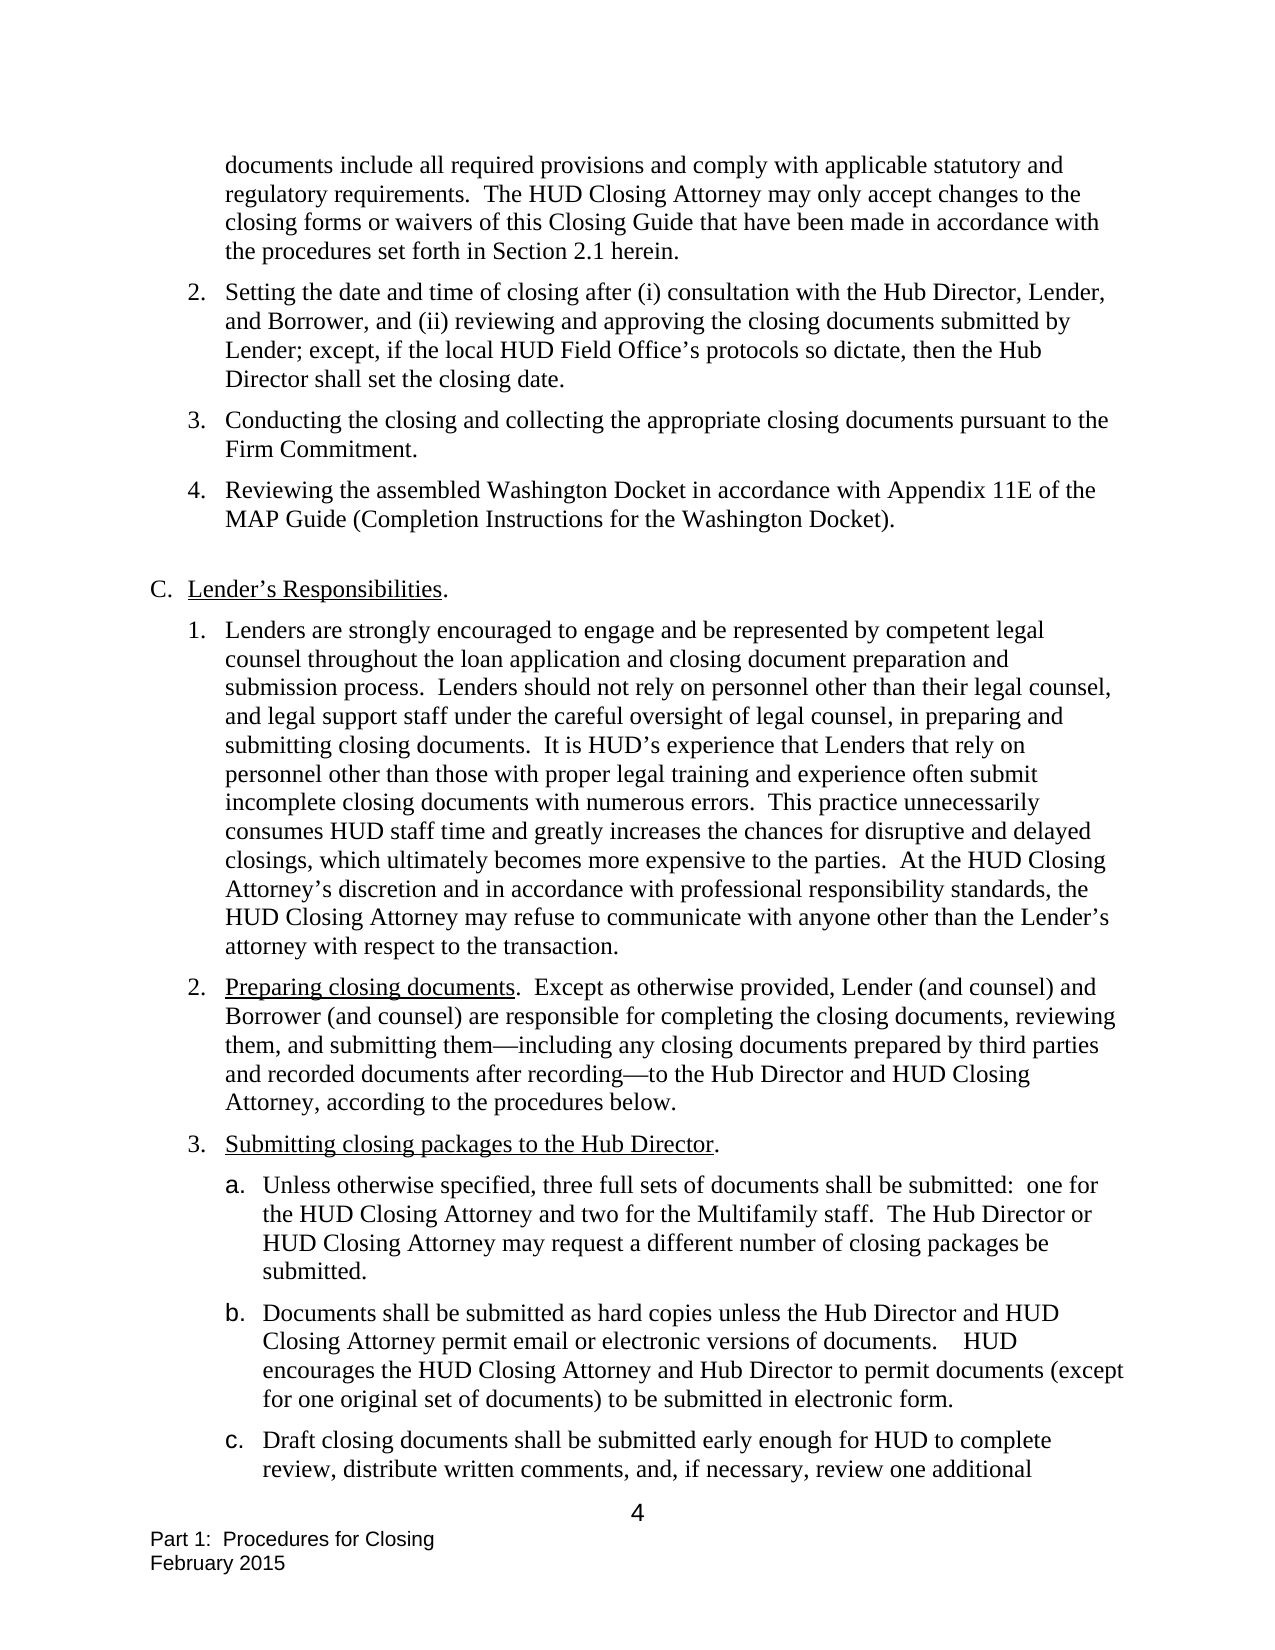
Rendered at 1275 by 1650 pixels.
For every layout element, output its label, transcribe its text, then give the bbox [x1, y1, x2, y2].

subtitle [187, 150, 1125, 265]
subtitle Reviewing the assembled Washington Docket in accordance with Appendix 11E of the MAP Guide (Completion Instructions for the Washington Docket). [187, 475, 1125, 532]
subtitle Lender’s Responsibilities. [150, 574, 1125, 602]
subtitle Conducting the closing and collecting the appropriate closing documents pursuant to the Firm Commitment. [187, 405, 1125, 462]
subtitle Lenders are strongly encouraged to engage and be represented by competent legal counsel throughout the loan application and closing document preparation and submission process. Lenders should not rely on personnel other than their legal counsel, and legal support staff under the careful oversight of legal counsel, in preparing and submitting closing documents. It is HUD’s experience that Lenders that rely on personnel other than those with proper legal training and experience often submit incomplete closing documents with numerous errors. This practice unnecessarily consumes HUD staff time and greatly increases the chances for disruptive and delayed closings, which ultimately becomes more expensive to the parties. At the HUD Closing Attorney’s discretion and in accordance with professional responsibility standards, the HUD Closing Attorney may refuse to communicate with anyone other than the Lender’s attorney with respect to the transaction. [187, 615, 1125, 960]
subtitle Documents shall be submitted as hard copies unless the Hub Director and HUD Closing Attorney permit email or electronic versions of documents. HUD encourages the HUD Closing Attorney and Hub Director to permit documents (except for one original set of documents) to be submitted in electronic form. [225, 1298, 1125, 1413]
subtitle Submitting closing packages to the Hub Director. [187, 1129, 1125, 1157]
subtitle Unless otherwise specified, three full sets of documents shall be submitted: one for the HUD Closing Attorney and two for the Multifamily staff. The Hub Director or HUD Closing Attorney may request a different number of closing packages be submitted. [225, 1170, 1125, 1285]
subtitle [225, 1425, 1125, 1483]
subtitle Setting the date and time of closing after (i) consultation with the Hub Director, Lender, and Borrower, and (ii) reviewing and approving the closing documents submitted by Lender; except, if the local HUD Field Office’s protocols so dictate, then the Hub Director shall set the closing date. [187, 277, 1125, 392]
subtitle Preparing closing documents. Except as otherwise provided, Lender (and counsel) and Borrower (and counsel) are responsible for completing the closing documents, reviewing them, and submitting them—including any closing documents prepared by third parties and recorded documents after recording—to the Hub Director and HUD Closing Attorney, according to the procedures below. [187, 972, 1125, 1116]
